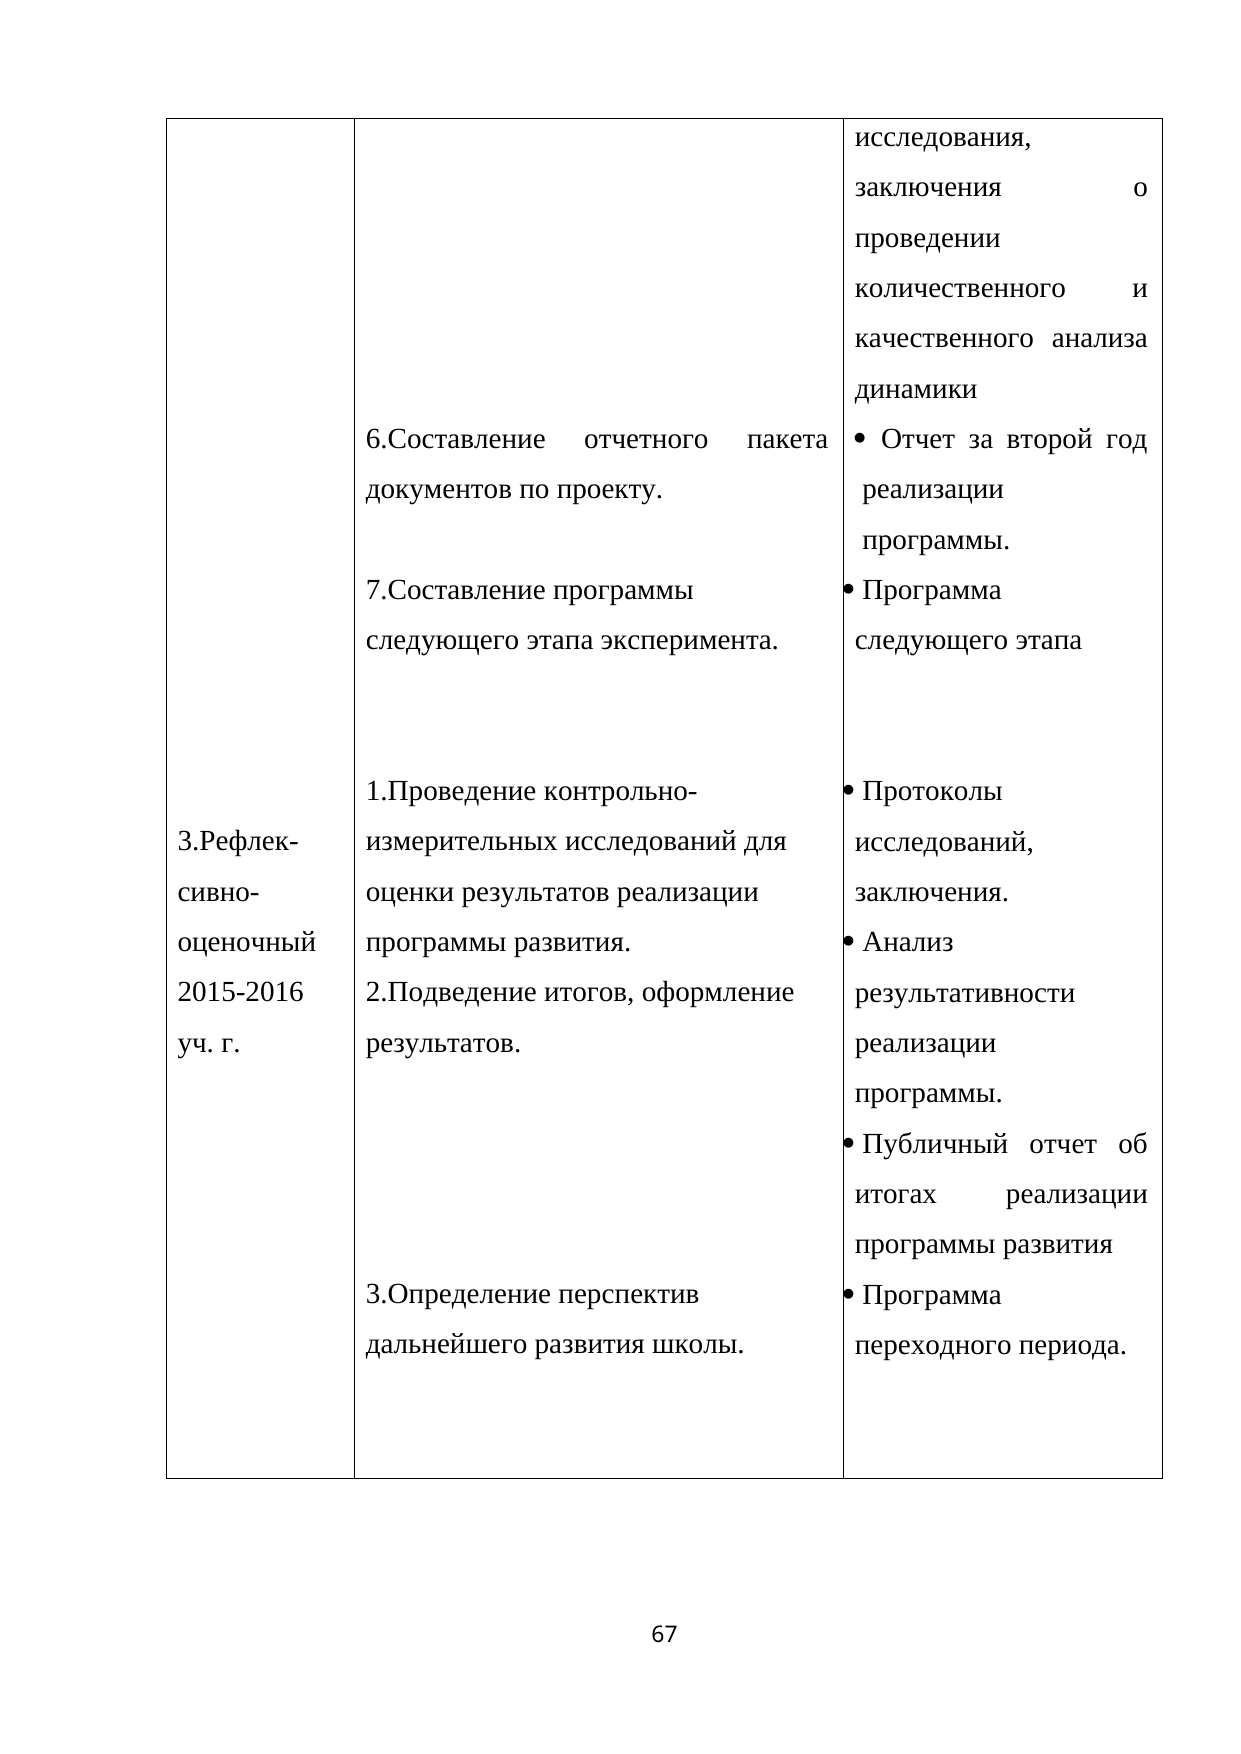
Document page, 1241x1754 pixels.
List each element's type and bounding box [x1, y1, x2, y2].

table_cell [167, 119, 354, 1477]
table_cell [844, 119, 1162, 1477]
table_cell [355, 119, 843, 1477]
